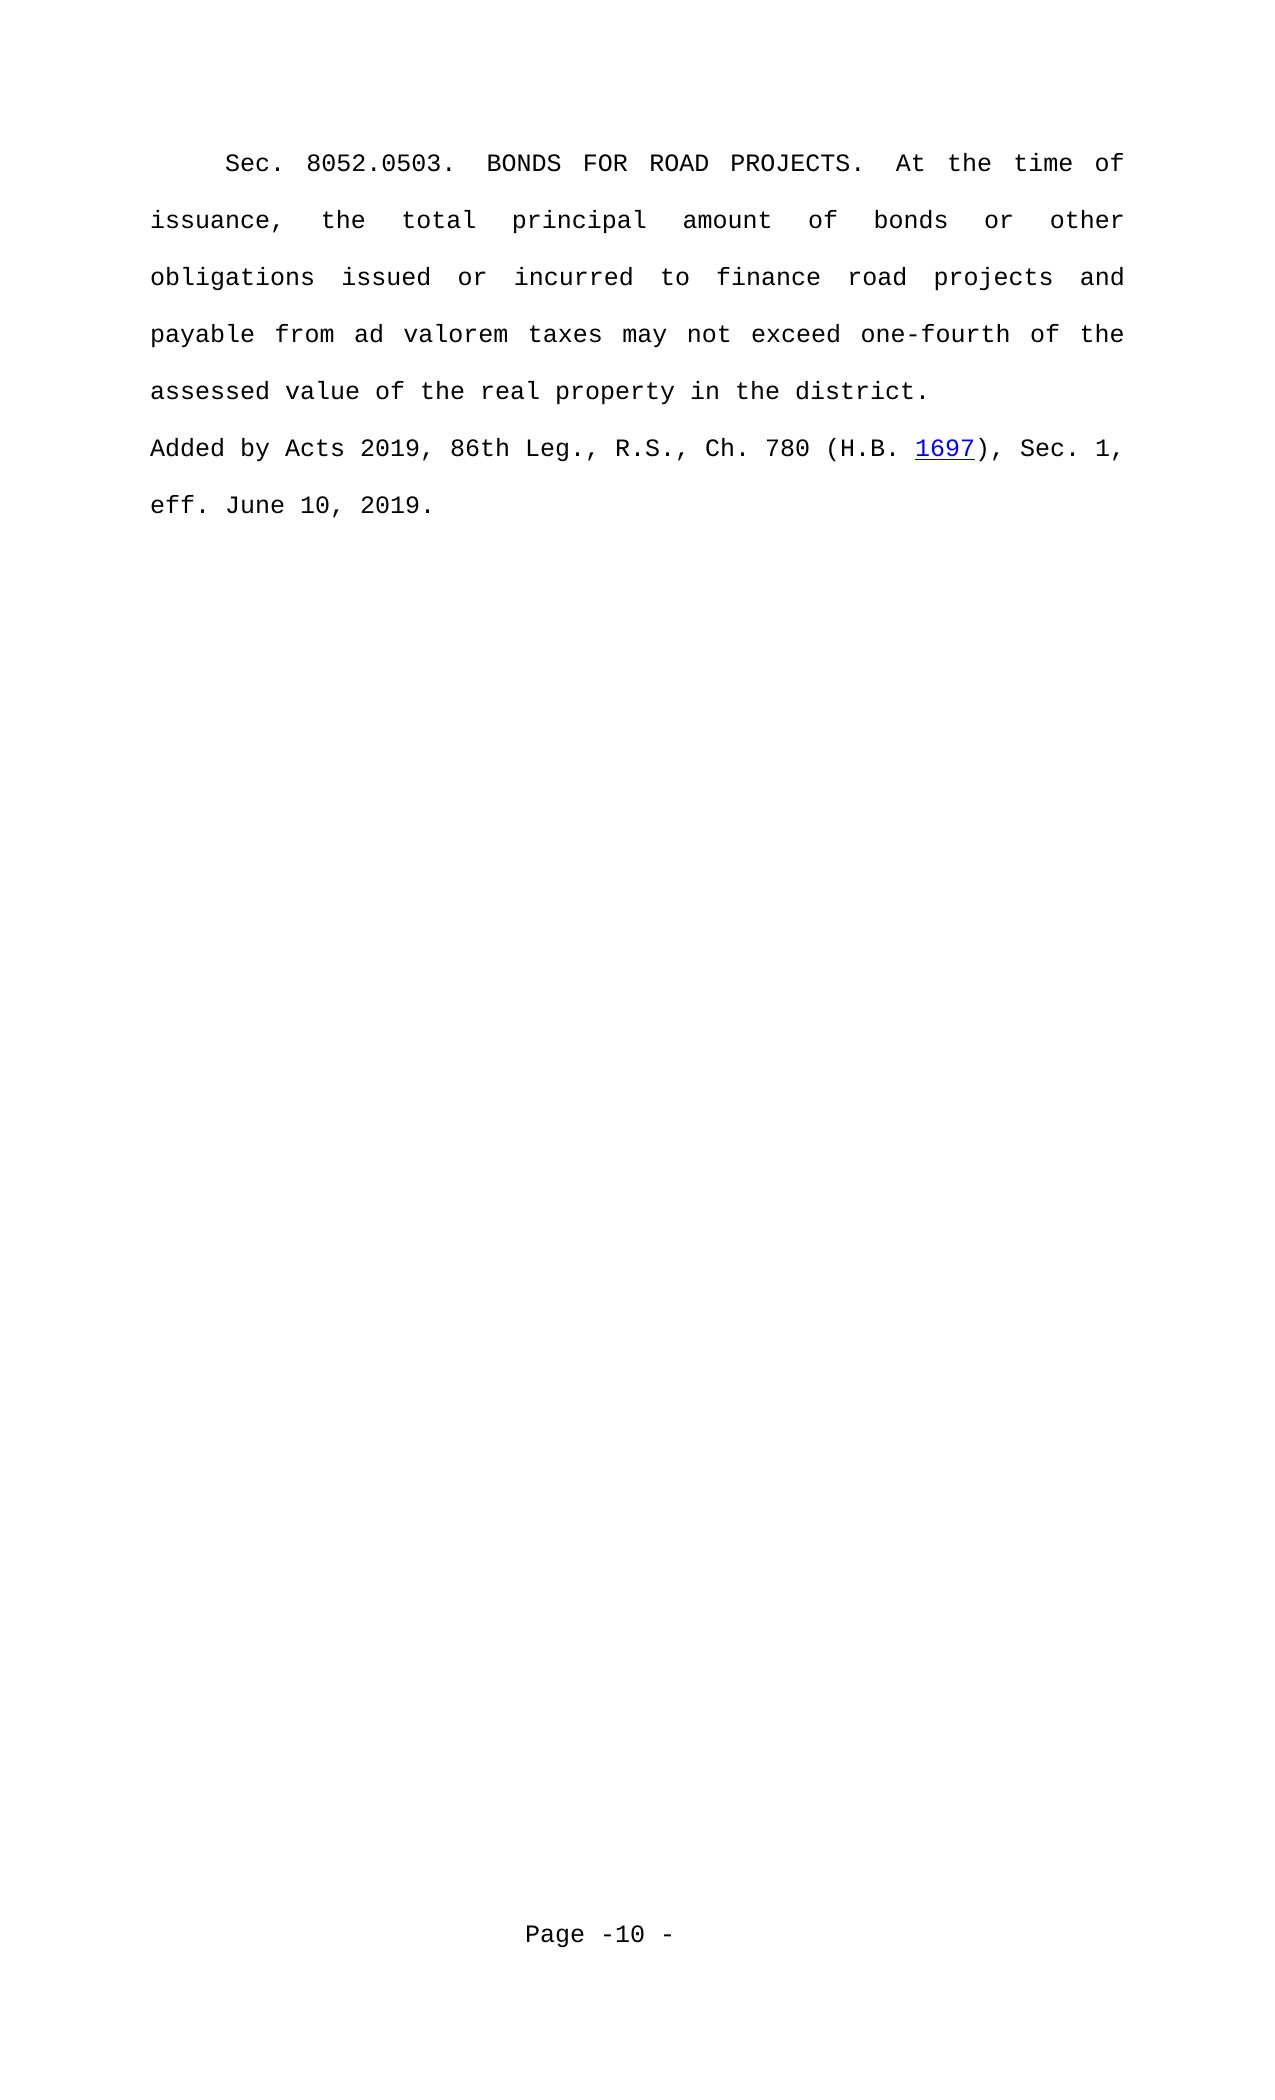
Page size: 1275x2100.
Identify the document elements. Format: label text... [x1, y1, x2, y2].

text Sec. 8052.0503. BONDS FOR ROAD PROJECTS. At the time of issuance, the total principal amount of bonds or other obligations issued or incurred to finance road projects and payable from ad valorem taxes may not exceed one-fourth of the assessed value of the real property in the district. [150, 150, 1125, 407]
text Added by Acts 2019, 86th Leg., R.S., Ch. 780 (H.B. 1697), Sec. 1, eff. June 10, 2019. [150, 435, 1125, 521]
